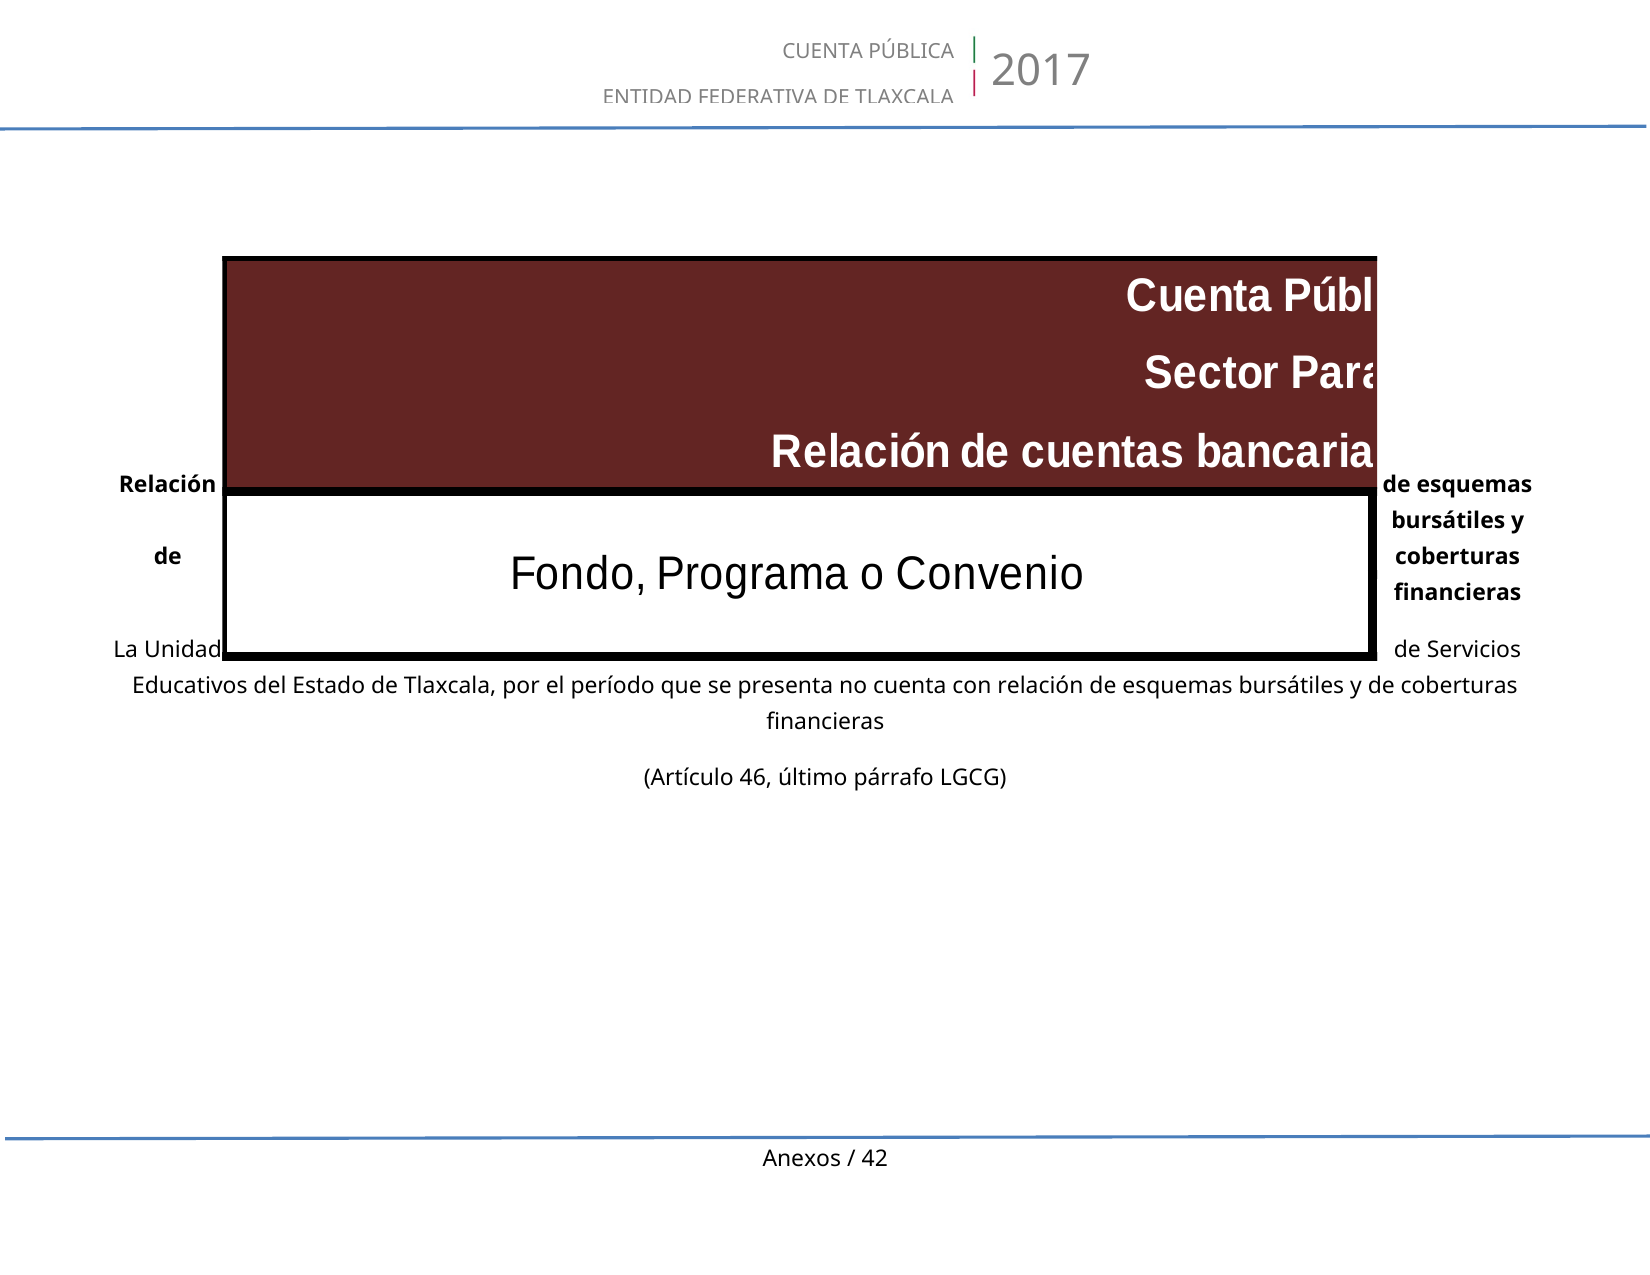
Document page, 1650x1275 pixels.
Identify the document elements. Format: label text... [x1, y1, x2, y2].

text Relación de esquemas bursátiles y de coberturas financieras [227, 496, 1368, 607]
picture [968, 28, 985, 99]
text Relación de esquemas bursátiles y de coberturas financieras [112, 468, 222, 607]
text La Unidad de Servicios Educativos del Estado de Tlaxcala, por el período que se presenta no cuenta con relación de esquemas bursátiles y de coberturas financieras [112, 633, 1537, 736]
text Relación de esquemas bursátiles y de coberturas financieras [1377, 468, 1537, 607]
text (Artículo 46, último párrafo LGCG) [112, 761, 1537, 793]
